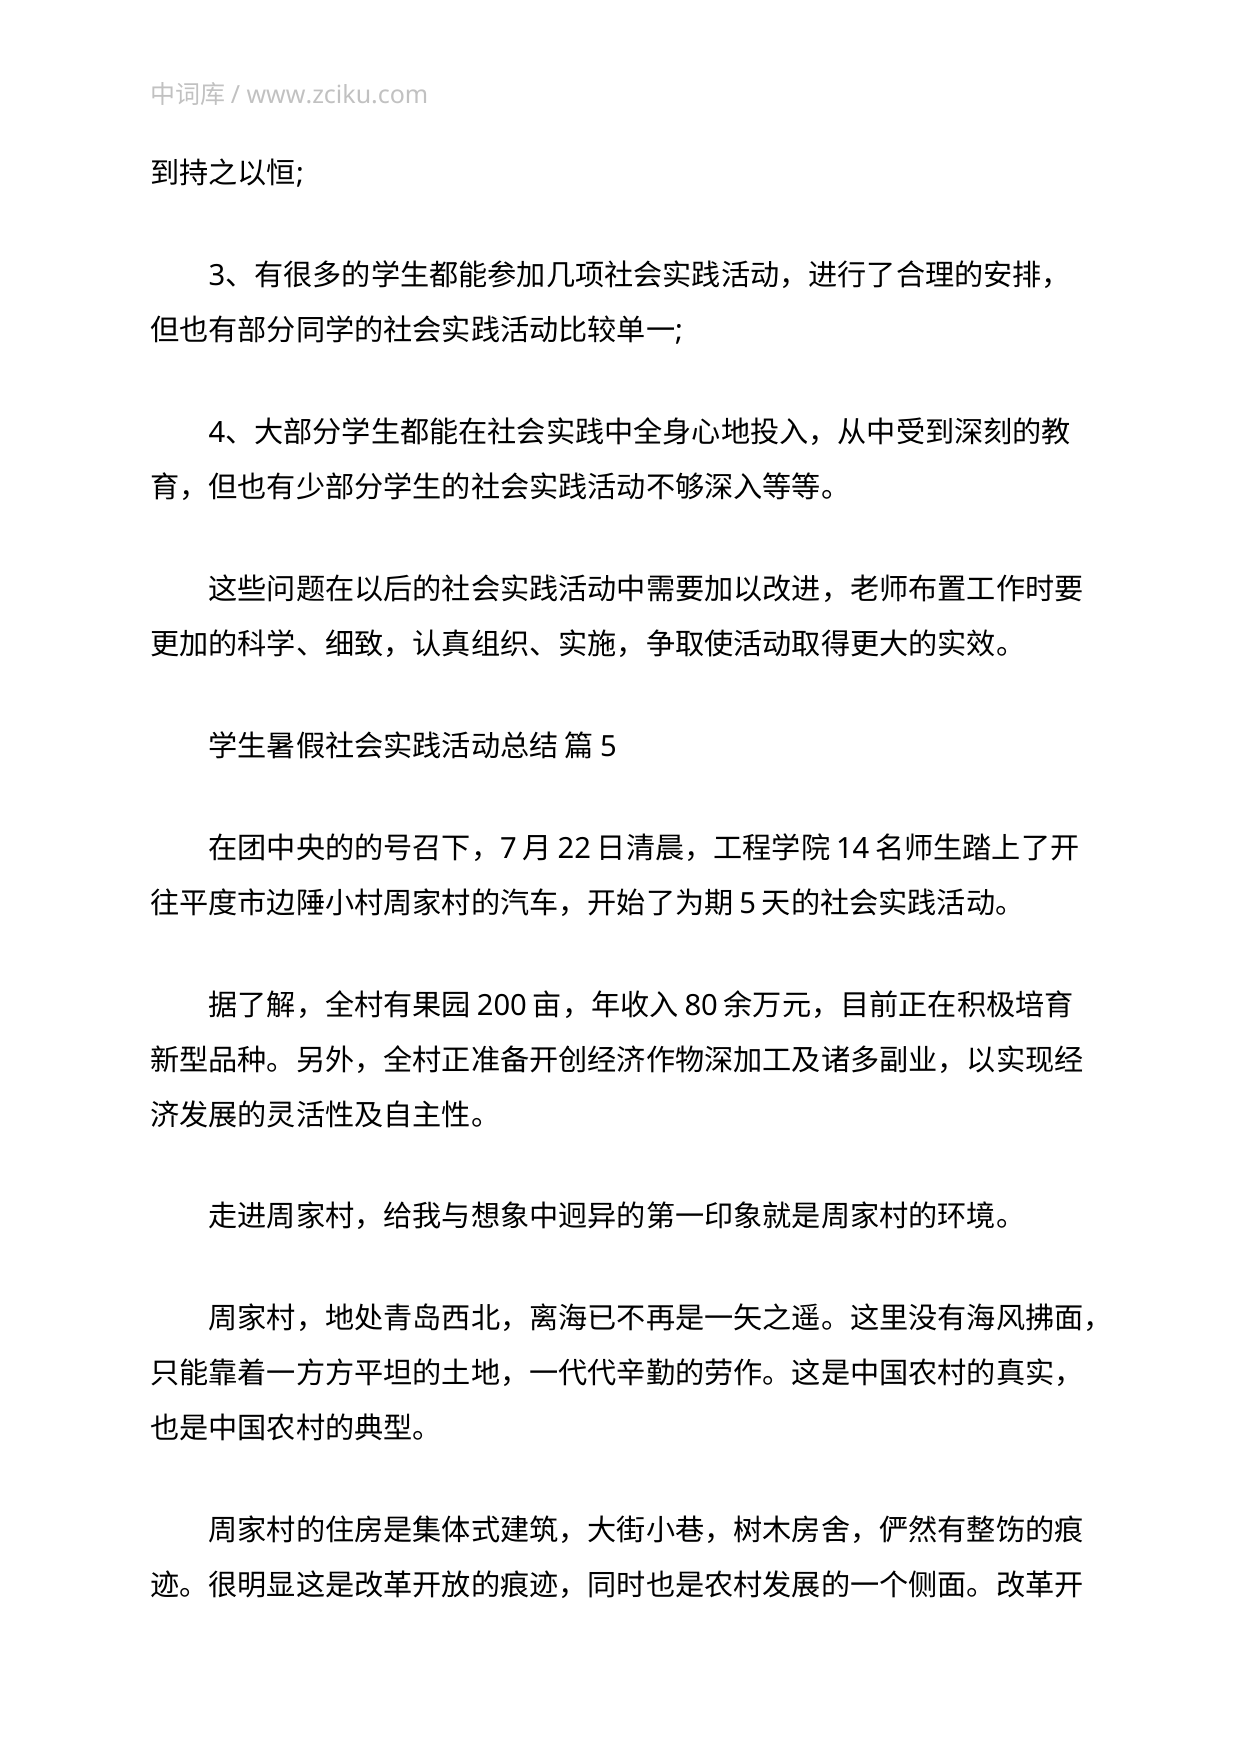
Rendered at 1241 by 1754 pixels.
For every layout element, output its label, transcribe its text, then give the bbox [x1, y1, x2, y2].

text 这些问题在以后的社会实践活动中需要加以改进，老师布置工作时要更加的科学、细致，认真组织、实施，争取使活动取得更大的实效。 [150, 566, 1090, 663]
text 4、大部分学生都能在社会实践中全身心地投入，从中受到深刻的教育，但也有少部分学生的社会实践活动不够深入等等。 [150, 409, 1090, 506]
text 3、有很多的学生都能参加几项社会实践活动，进行了合理的安排，但也有部分同学的社会实践活动比较单一; [150, 252, 1090, 349]
text 走进周家村，给我与想象中迥异的第一印象就是周家村的环境。 [150, 1193, 1090, 1235]
text 据了解，全村有果园200亩，年收入80余万元，目前正在积极培育新型品种。另外，全村正准备开创经济作物深加工及诸多副业，以实现经济发展的灵活性及自主性。 [150, 981, 1090, 1133]
text 周家村，地处青岛西北，离海已不再是一矢之遥。这里没有海风拂面，只能靠着一方方平坦的土地，一代代辛勤的劳作。这是中国农村的真实，也是中国农村的典型。 [150, 1295, 1090, 1447]
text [150, 150, 1090, 192]
text 在团中央的的号召下，7月22日清晨，工程学院14名师生踏上了开往平度市边陲小村周家村的汽车，开始了为期5天的社会实践活动。 [150, 824, 1090, 922]
text 学生暑假社会实践活动总结 篇5 [150, 722, 1090, 765]
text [150, 1506, 1090, 1603]
